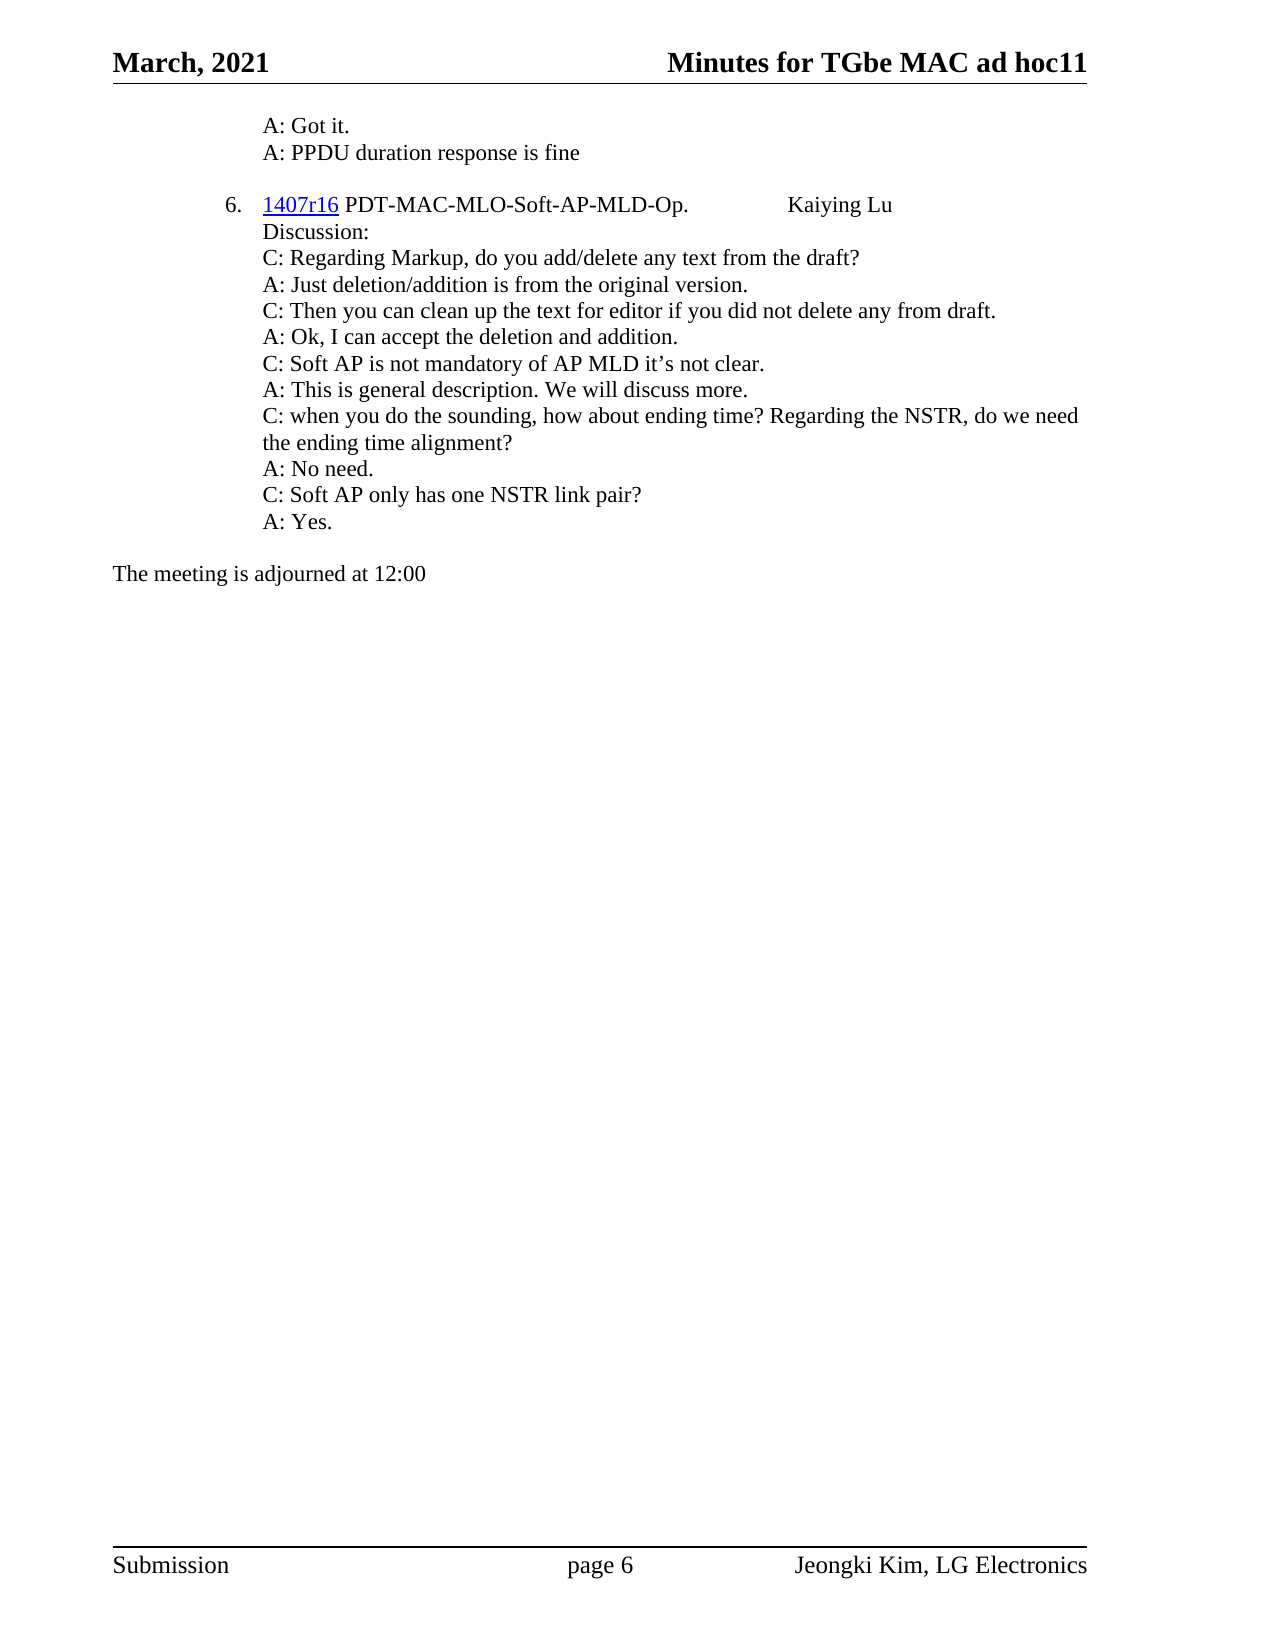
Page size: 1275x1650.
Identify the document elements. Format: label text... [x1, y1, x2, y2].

list A: Ok, I can accept the deletion and addition. [262, 323, 1087, 350]
list C: Then you can clean up the text for editor if you did not delete any from draft. [262, 297, 1087, 323]
list C: Soft AP is not mandatory of AP MLD it’s not clear. [262, 350, 1087, 376]
list A: This is general description. We will discuss more. [262, 376, 1087, 402]
list 1407r16 PDT-MAC-MLO-Soft-AP-MLD-Op. Kaiying Lu [225, 192, 1087, 218]
list C: Soft AP only has one NSTR link pair? [262, 481, 1087, 508]
text The meeting is adjourned at 12:00 [112, 561, 1087, 587]
list A: Just deletion/addition is from the original version. [262, 271, 1087, 297]
list A: Yes. [262, 508, 1087, 534]
list A: No need. [262, 455, 1087, 481]
list C: when you do the sounding, how about ending time? Regarding the NSTR, do we need the ending time alignment? [262, 402, 1087, 455]
list A: PPDU duration response is fine [262, 139, 1087, 165]
list C: Regarding Markup, do you add/delete any text from the draft? [262, 244, 1087, 271]
list Discussion: [262, 218, 1087, 244]
list A: Got it. [262, 112, 1087, 139]
